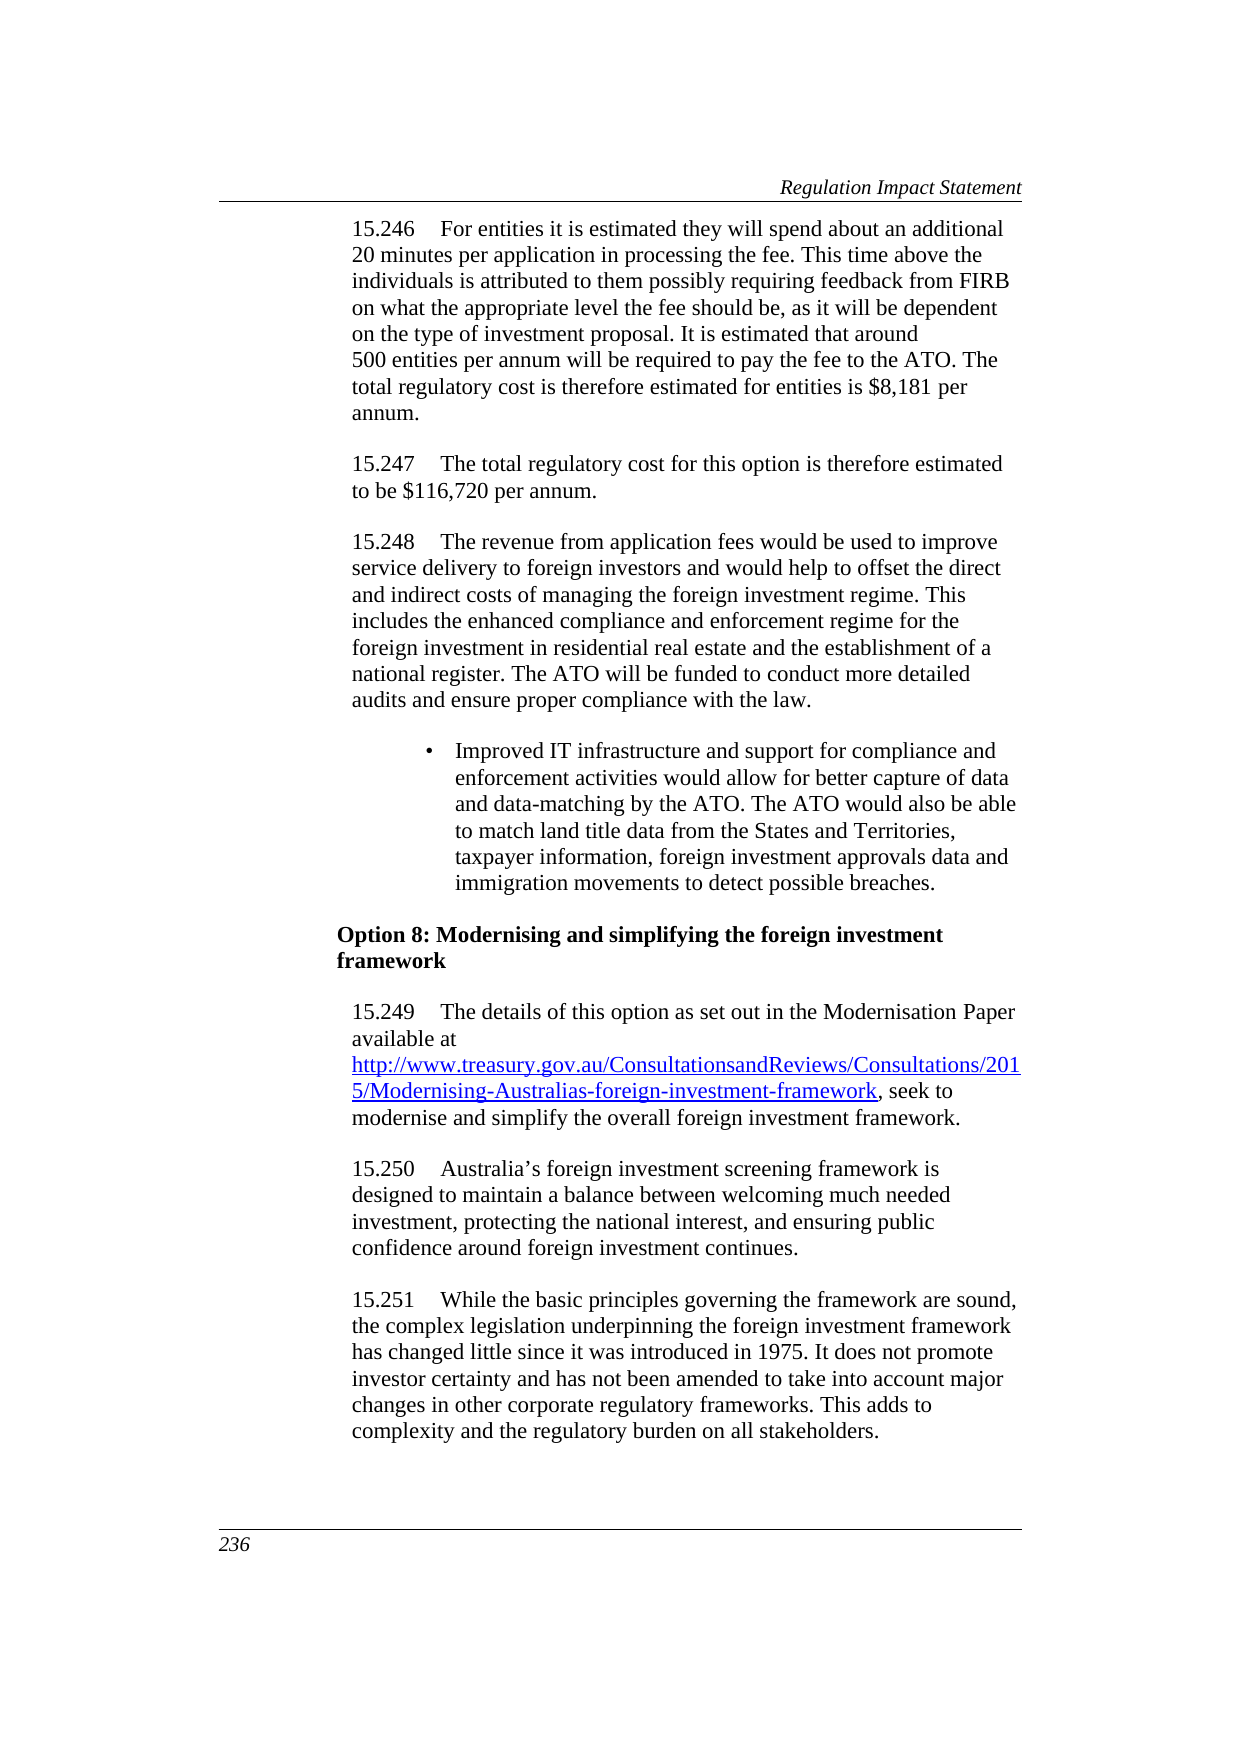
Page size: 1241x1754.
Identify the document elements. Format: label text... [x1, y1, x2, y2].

text While the basic principles governing the framework are sound, the complex legislation underpinning the foreign investment framework has changed little since it was introduced in 1975. It does not promote investor certainty and has not been amended to take into account major changes in other corporate regulatory frameworks. This adds to complexity and the regulatory burden on all stakeholders. [352, 1286, 1022, 1444]
list Option 8: Modernising and simplifying the foreign investment framework [337, 921, 1022, 973]
text Australia’s foreign investment screening framework is designed to maintain a balance between welcoming much needed investment, protecting the national interest, and ensuring public confidence around foreign investment continues. [352, 1155, 1022, 1261]
text For entities it is estimated they will spend about an additional 20 minutes per application in processing the fee. This time above the individuals is attributed to them possibly requiring feedback from FIRB on what the appropriate level the fee should be, as it will be dependent on the type of investment proposal. It is estimated that around 500 entities per annum will be required to pay the fee to the ATO. The total regulatory cost is therefore estimated for entities is $8,181 per annum. [352, 214, 1022, 425]
text The revenue from application fees would be used to improve service delivery to foreign investors and would help to offset the direct and indirect costs of managing the foreign investment regime. This includes the enhanced compliance and enforcement regime for the foreign investment in residential real estate and the establishment of a national register. The ATO will be funded to conduct more detailed audits and ensure proper compliance with the law. [352, 528, 1022, 713]
text The total regulatory cost for this option is therefore estimated to be $116,720 per annum. [352, 450, 1022, 503]
text Improved IT infrastructure and support for compliance and enforcement activities would allow for better capture of data and data-matching by the ATO. The ATO would also be able to match land title data from the States and Territories, taxpayer information, foreign investment approvals data and immigration movements to detect possible breaches. [425, 738, 1022, 896]
text The details of this option as set out in the Modernisation Paper available at http://www.treasury.gov.au/ConsultationsandReviews/Consultations/2015/Modernising-Australias-foreign-investment-framework, seek to modernise and simplify the overall foreign investment framework. [352, 998, 1022, 1130]
